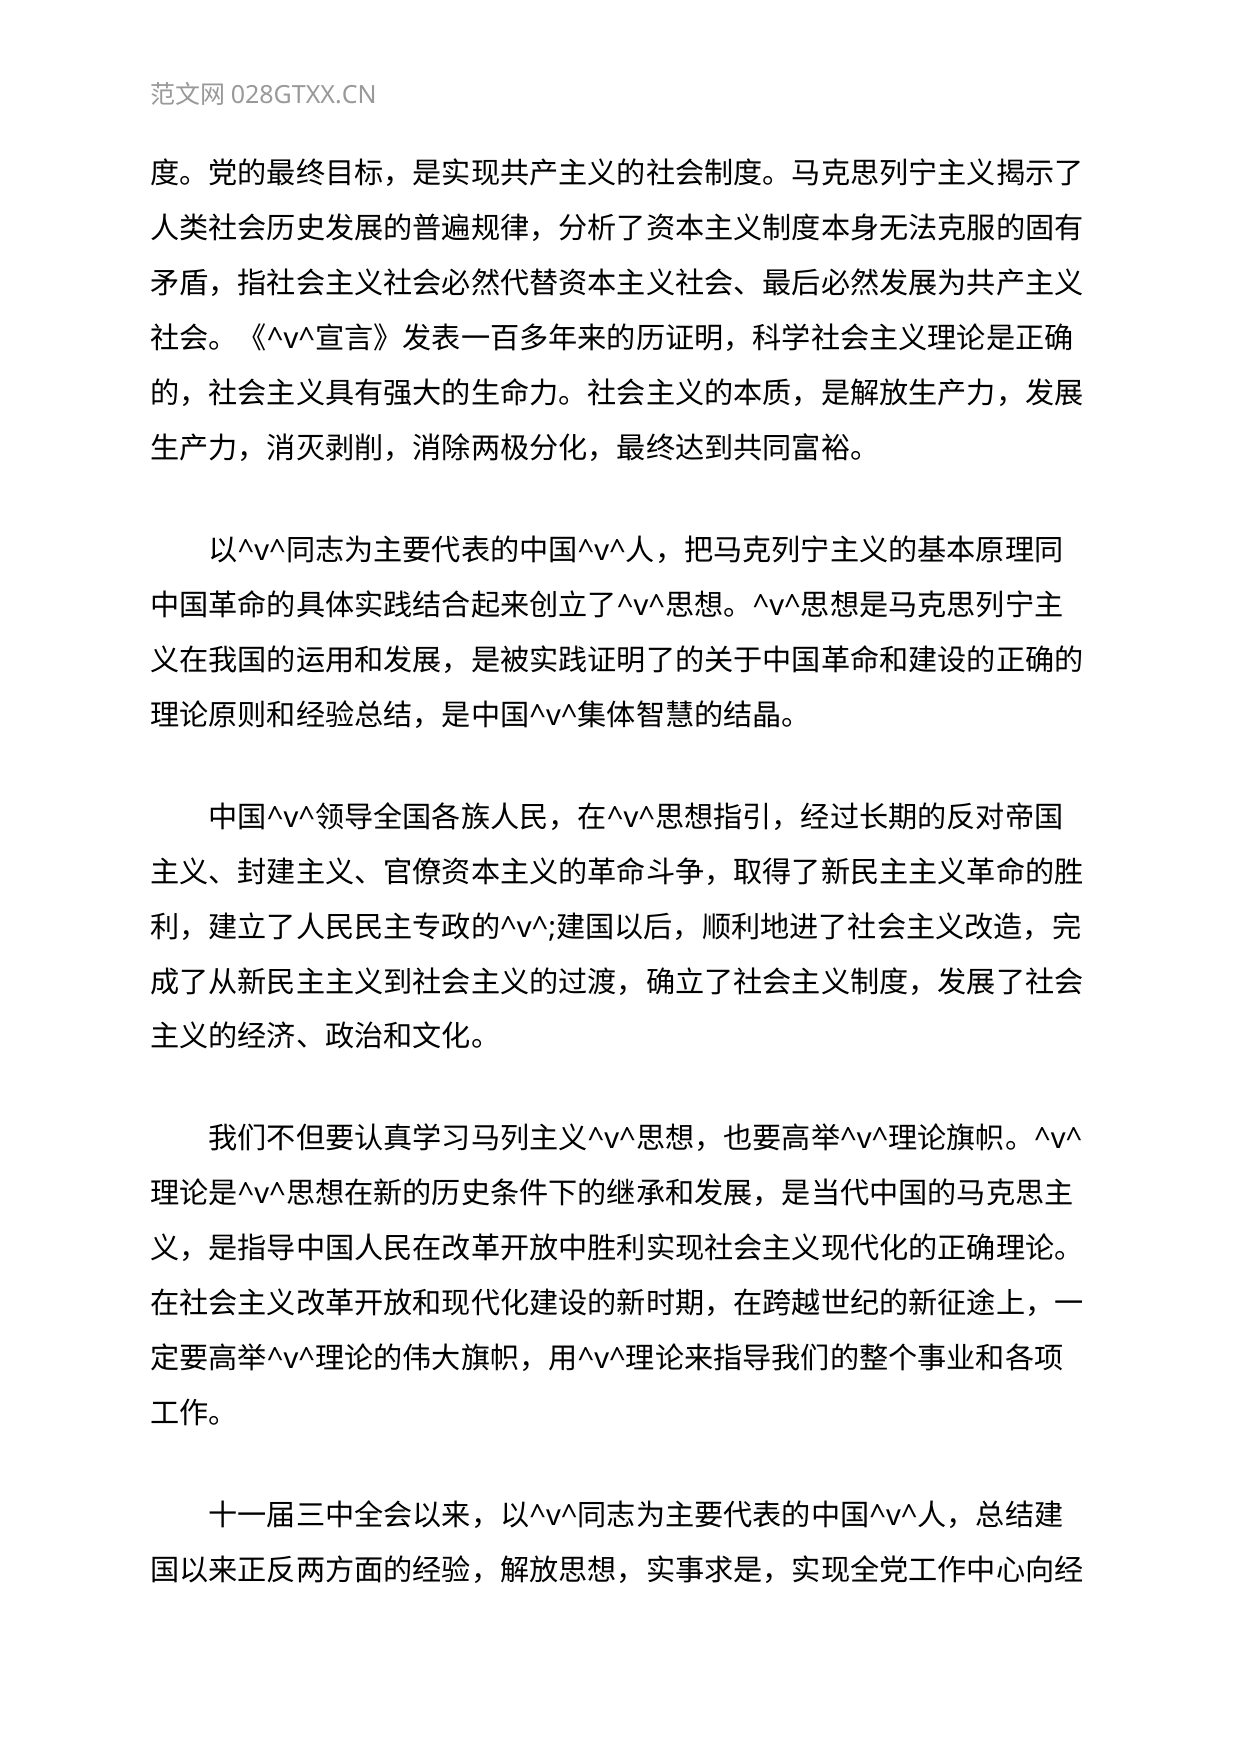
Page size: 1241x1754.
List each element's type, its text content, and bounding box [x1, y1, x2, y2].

text 我们不但要认真学习马列主义^v^思想，也要高举^v^理论旗帜。^v^理论是^v^思想在新的历史条件下的继承和发展，是当代中国的马克思主义，是指导中国人民在改革开放中胜利实现社会主义现代化的正确理论。在社会主义改革开放和现代化建设的新时期，在跨越世纪的新征途上，一定要高举^v^理论的伟大旗帜，用^v^理论来指导我们的整个事业和各项工作。 [150, 1115, 1090, 1432]
text 中国^v^领导全国各族人民，在^v^思想指引，经过长期的反对帝国主义、封建主义、官僚资本主义的革命斗争，取得了新民主主义革命的胜利，建立了人民民主专政的^v^;建国以后，顺利地进了社会主义改造，完成了从新民主主义到社会主义的过渡，确立了社会主义制度，发展了社会主义的经济、政治和文化。 [150, 793, 1090, 1055]
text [150, 1491, 1090, 1589]
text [150, 150, 1090, 467]
text 以^v^同志为主要代表的中国^v^人，把马克列宁主义的基本原理同中国革命的具体实践结合起来创立了^v^思想。^v^思想是马克思列宁主义在我国的运用和发展，是被实践证明了的关于中国革命和建设的正确的理论原则和经验总结，是中国^v^集体智慧的结晶。 [150, 526, 1090, 734]
